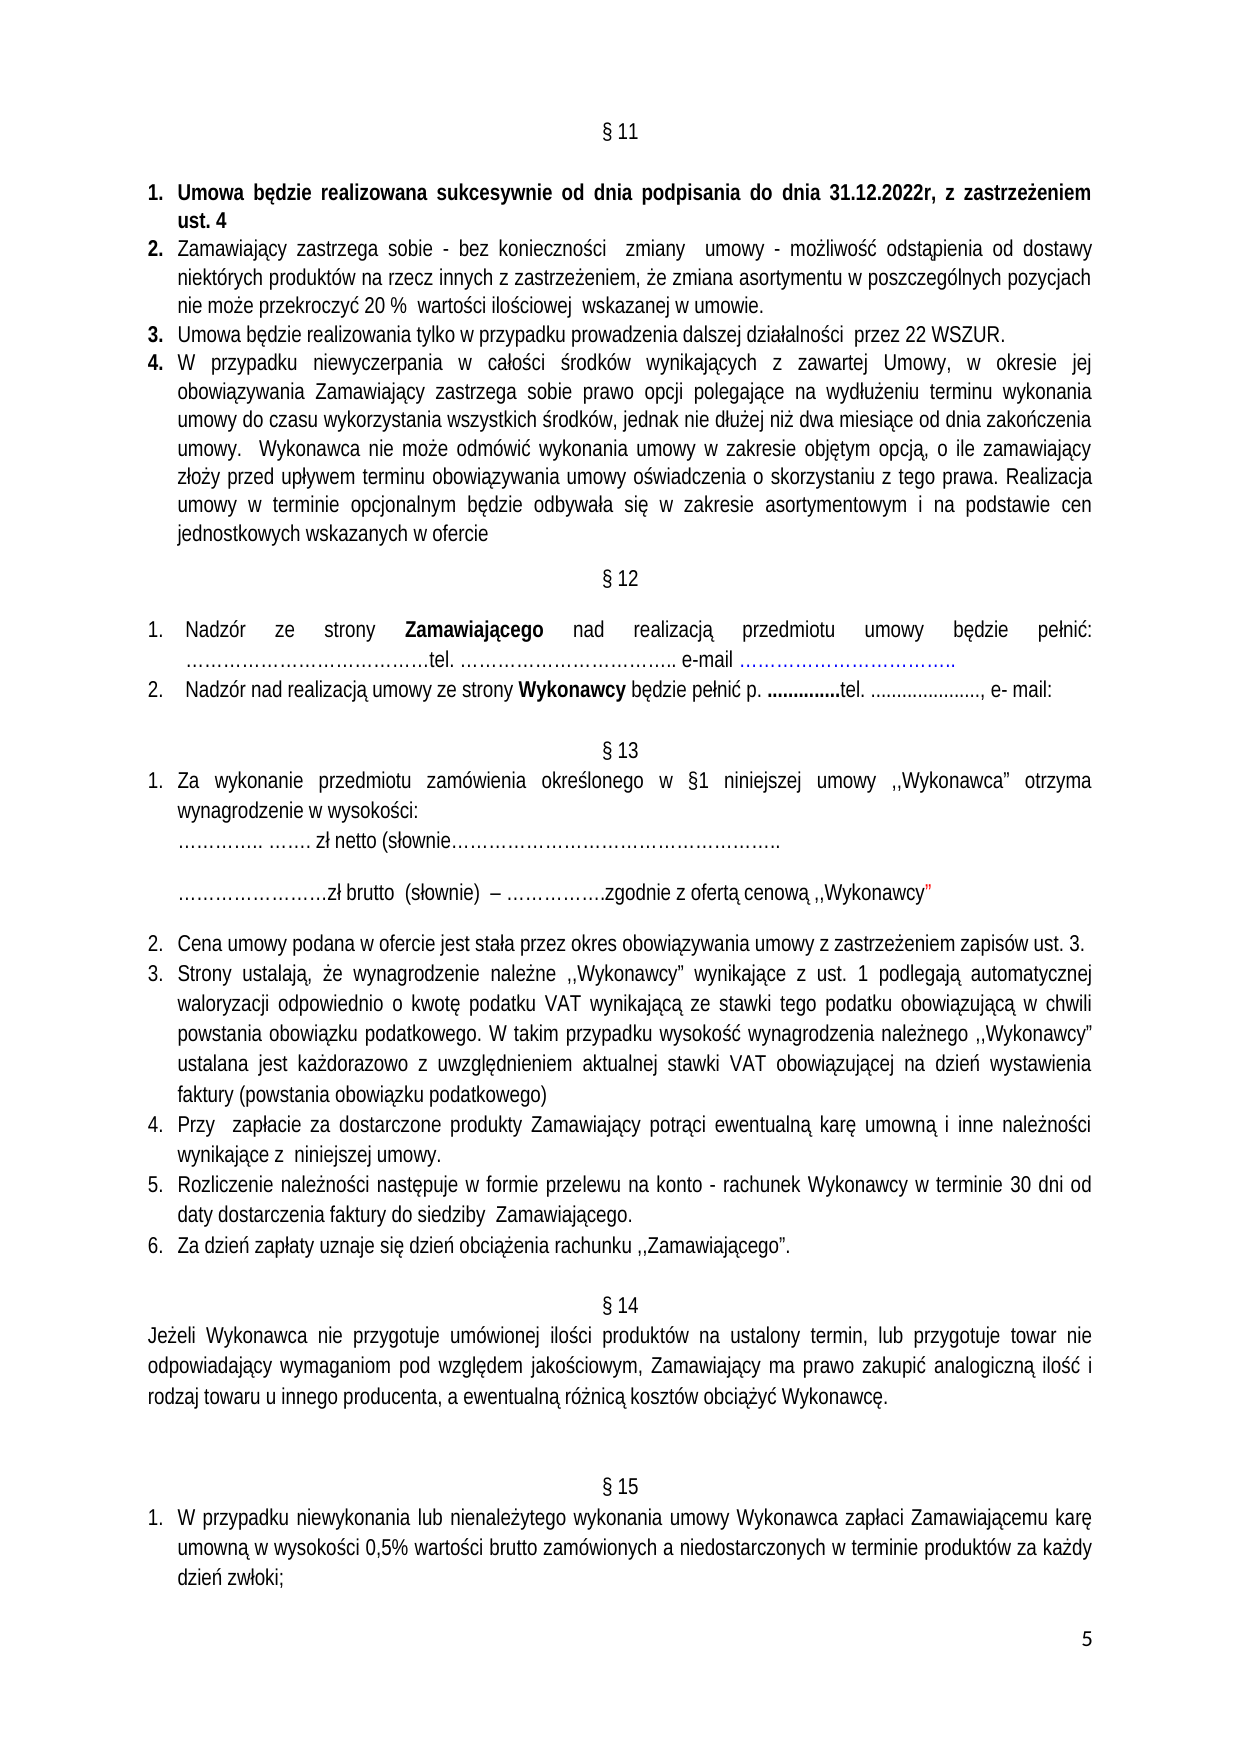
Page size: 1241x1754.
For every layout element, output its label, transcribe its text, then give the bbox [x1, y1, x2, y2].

text ………….. ……. zł netto (słownie…………………………………………….. [177, 827, 1092, 854]
list Nadzór ze strony Zamawiającego nad realizacją przedmiotu umowy będzie pełnić: …………………………………tel. …………………………….. e-mail …………………………….. [148, 616, 1092, 672]
text § 11 [148, 118, 1092, 144]
text § 15 [148, 1473, 1092, 1499]
list Przy zapłacie za dostarczone produkty Zamawiający potrąci ewentualną karę umowną i inne należności wynikające z niniejszej umowy. [148, 1111, 1092, 1167]
text § 13 [148, 737, 1092, 763]
list W przypadku niewykonania lub nienależytego wykonania umowy Wykonawca zapłaci Zamawiającemu karę umowną w wysokości 0,5% wartości brutto zamówionych a niedostarczonych w terminie produktów za każdy dzień zwłoki; [148, 1503, 1092, 1590]
list Umowa będzie realizowania tylko w przypadku prowadzenia dalszej działalności przez 22 WSZUR. [148, 321, 1092, 347]
list Cena umowy podana w ofercie jest stała przez okres obowiązywania umowy z zastrzeżeniem zapisów ust. 3. [148, 929, 1092, 956]
list Za dzień zapłaty uznaje się dzień obciążenia rachunku ,,Zamawiającego”. [148, 1232, 1092, 1258]
text § 12 [148, 565, 1092, 591]
list Nadzór nad realizacją umowy ze strony Wykonawcy będzie pełnić p. ..............tel. ....................., e- mail: [148, 676, 1092, 703]
list Rozliczenie należności następuje w formie przelewu na konto - rachunek Wykonawcy w terminie 30 dni od daty dostarczenia faktury do siedziby Zamawiającego. [148, 1171, 1092, 1228]
list Strony ustalają, że wynagrodzenie należne ,,Wykonawcy” wynikające z ust. 1 podlegają automatycznej waloryzacji odpowiednio o kwotę podatku VAT wynikającą ze stawki tego podatku obowiązującą w chwili powstania obowiązku podatkowego. W takim przypadku wysokość wynagrodzenia należnego ,,Wykonawcy” ustalana jest każdorazowo z uwzględnieniem aktualnej stawki VAT obowiązującej na dzień wystawienia faktury (powstania obowiązku podatkowego) [148, 960, 1092, 1107]
text § 14 [148, 1292, 1092, 1318]
list W przypadku niewyczerpania w całości środków wynikających z zawartej Umowy, w okresie jej obowiązywania Zamawiający zastrzega sobie prawo opcji polegające na wydłużeniu terminu wykonania umowy do czasu wykorzystania wszystkich środków, jednak nie dłużej niż dwa miesiące od dnia zakończenia umowy. Wykonawca nie może odmówić wykonania umowy w zakresie objętym opcją, o ile zamawiający złoży przed upływem terminu obowiązywania umowy oświadczenia o skorzystaniu z tego prawa. Realizacja umowy w terminie opcjonalnym będzie odbywała się w zakresie asortymentowym i na podstawie cen jednostkowych wskazanych w ofercie [148, 349, 1092, 546]
text Jeżeli Wykonawca nie przygotuje umówionej ilości produktów na ustalony termin, lub przygotuje towar nie odpowiadający wymaganiom pod względem jakościowym, Zamawiający ma prawo zakupić analogiczną ilość i rodzaj towaru u innego producenta, a ewentualną różnicą kosztów obciążyć Wykonawcę. [148, 1322, 1092, 1409]
list Zamawiający zastrzega sobie - bez konieczności zmiany umowy - możliwość odstąpienia od dostawy niektórych produktów na rzecz innych z zastrzeżeniem, że zmiana asortymentu w poszczególnych pozycjach nie może przekroczyć 20 % wartości ilościowej wskazanej w umowie. [148, 235, 1092, 319]
list Za wykonanie przedmiotu zamówienia określonego w §1 niniejszej umowy ,,Wykonawca” otrzyma wynagrodzenie w wysokości: [148, 767, 1092, 823]
text ……………………zł brutto (słownie) – …………….zgodnie z ofertą cenową ,,Wykonawcy” [177, 878, 1092, 905]
list Umowa będzie realizowana sukcesywnie od dnia podpisania do dnia 31.12.2022r, z zastrzeżeniem ust. 4 [148, 178, 1092, 233]
